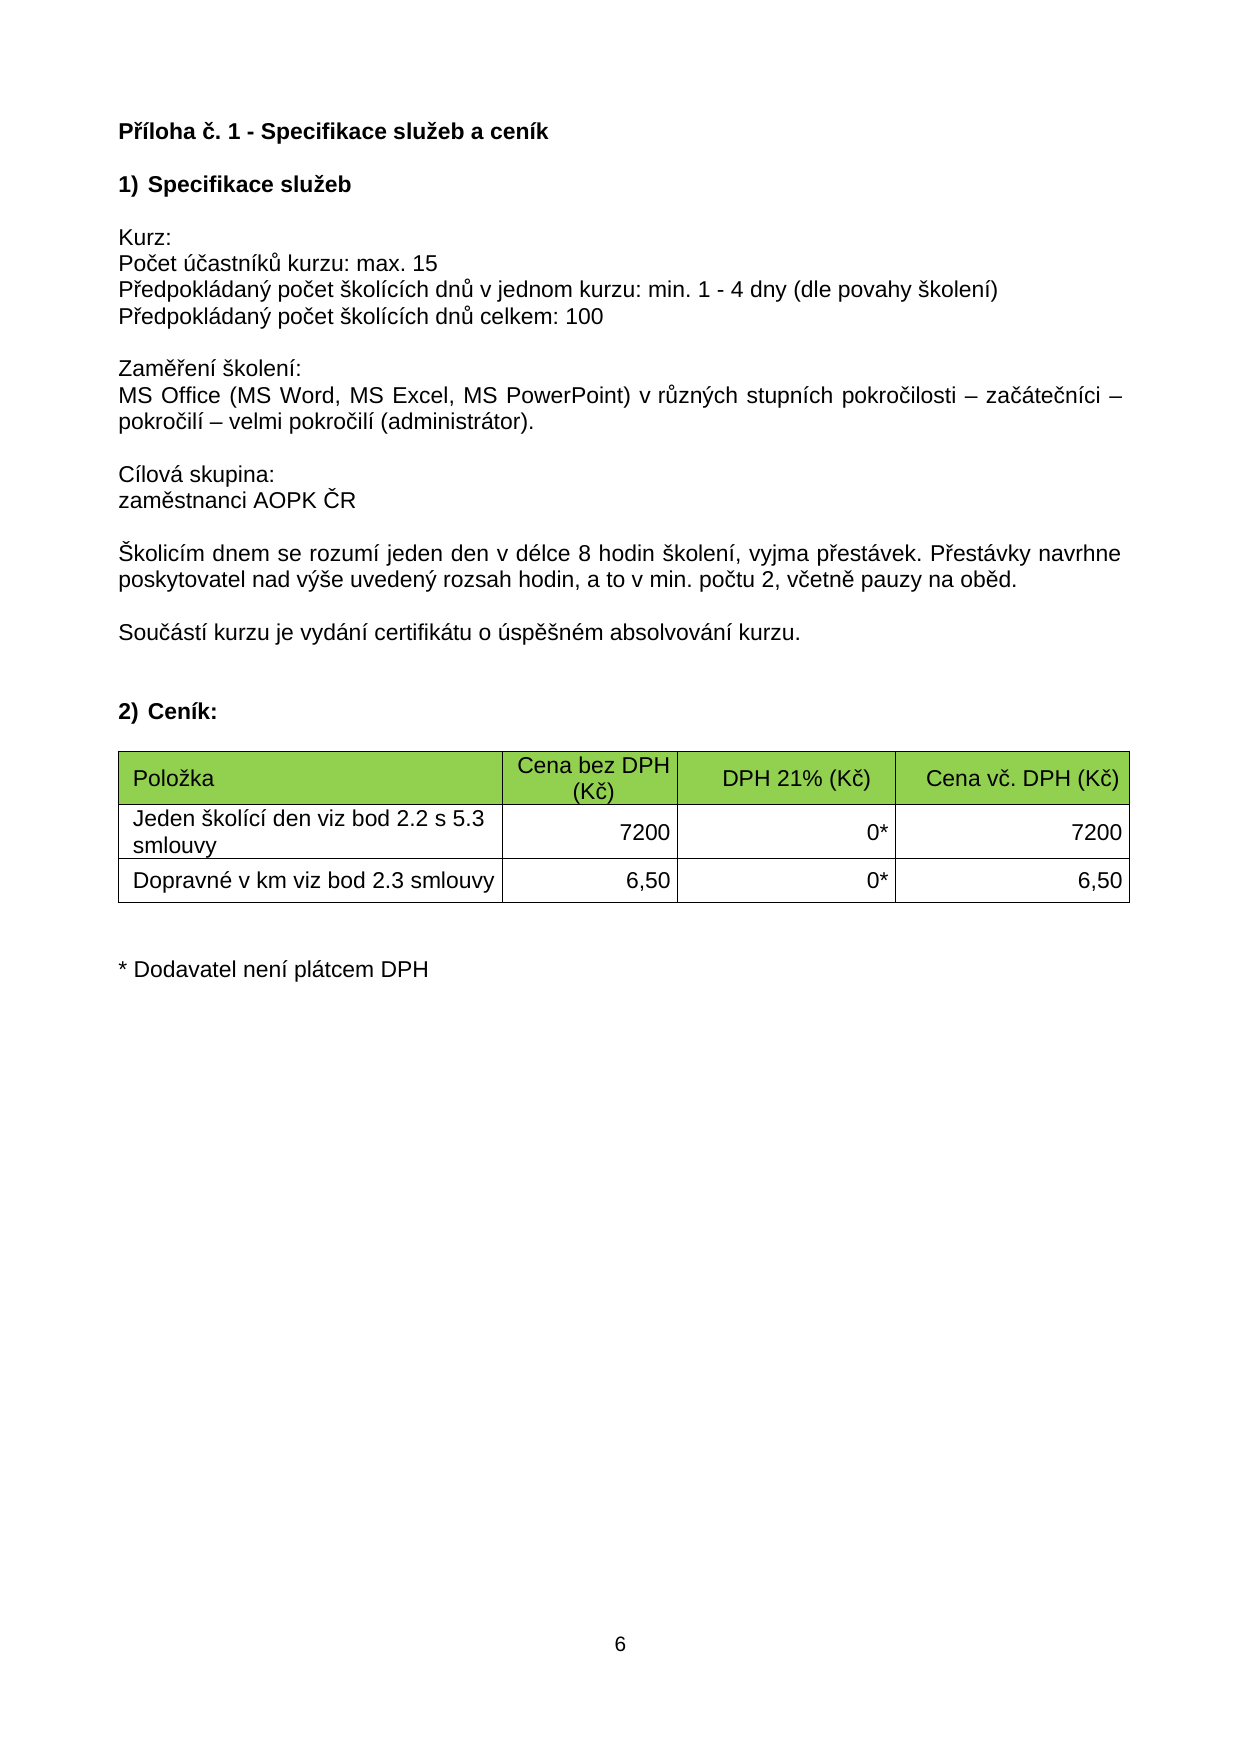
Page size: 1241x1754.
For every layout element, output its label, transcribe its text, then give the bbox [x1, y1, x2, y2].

text Součástí kurzu je vydání certifikátu o úspěšném absolvování kurzu. [118, 619, 1122, 645]
table_header Položka [119, 752, 502, 804]
table_header DPH 21% (Kč) [678, 752, 895, 804]
table_header Cena vč. DPH (Kč) [896, 752, 1129, 804]
table_cell 6,50 [503, 859, 677, 902]
text * Dodavatel není plátcem DPH [118, 956, 1122, 982]
table_cell 0* [678, 859, 895, 902]
text Cílová skupina: [118, 461, 1122, 487]
table_cell 7200 [503, 805, 677, 858]
table_cell 7200 [896, 805, 1129, 858]
text MS Office (MS Word, MS Excel, MS PowerPoint) v různých stupních pokročilosti – začátečníci – pokročilí – velmi pokročilí (administrátor). [118, 382, 1122, 434]
text Počet účastníků kurzu: max. 15 [118, 250, 1122, 276]
text Příloha č. 1 - Specifikace služeb a ceník [118, 118, 1122, 144]
text Kurz: [118, 223, 1122, 250]
text zaměstnanci AOPK ČR [118, 487, 1122, 513]
text Zaměření školení: [118, 355, 1122, 382]
list Specifikace služeb [118, 171, 1122, 197]
table_header Cena bez DPH (Kč) [503, 752, 677, 804]
text Předpokládaný počet školících dnů celkem: 100 [118, 303, 1122, 329]
table_cell Jeden školící den viz bod 2.2 s 5.3 smlouvy [119, 805, 502, 858]
text Předpokládaný počet školících dnů v jednom kurzu: min. 1 - 4 dny (dle povahy školení) [118, 276, 1122, 303]
table_cell 0* [678, 805, 895, 858]
text Školicím dnem se rozumí jeden den v délce 8 hodin školení, vyjma přestávek. Přestávky navrhne poskytovatel nad výše uvedený rozsah hodin, a to v min. počtu 2, včetně pauzy na oběd. [118, 540, 1122, 592]
table_cell 6,50 [896, 859, 1129, 902]
list Ceník: [118, 698, 1122, 724]
table_cell Dopravné v km viz bod 2.3 smlouvy [119, 859, 502, 902]
